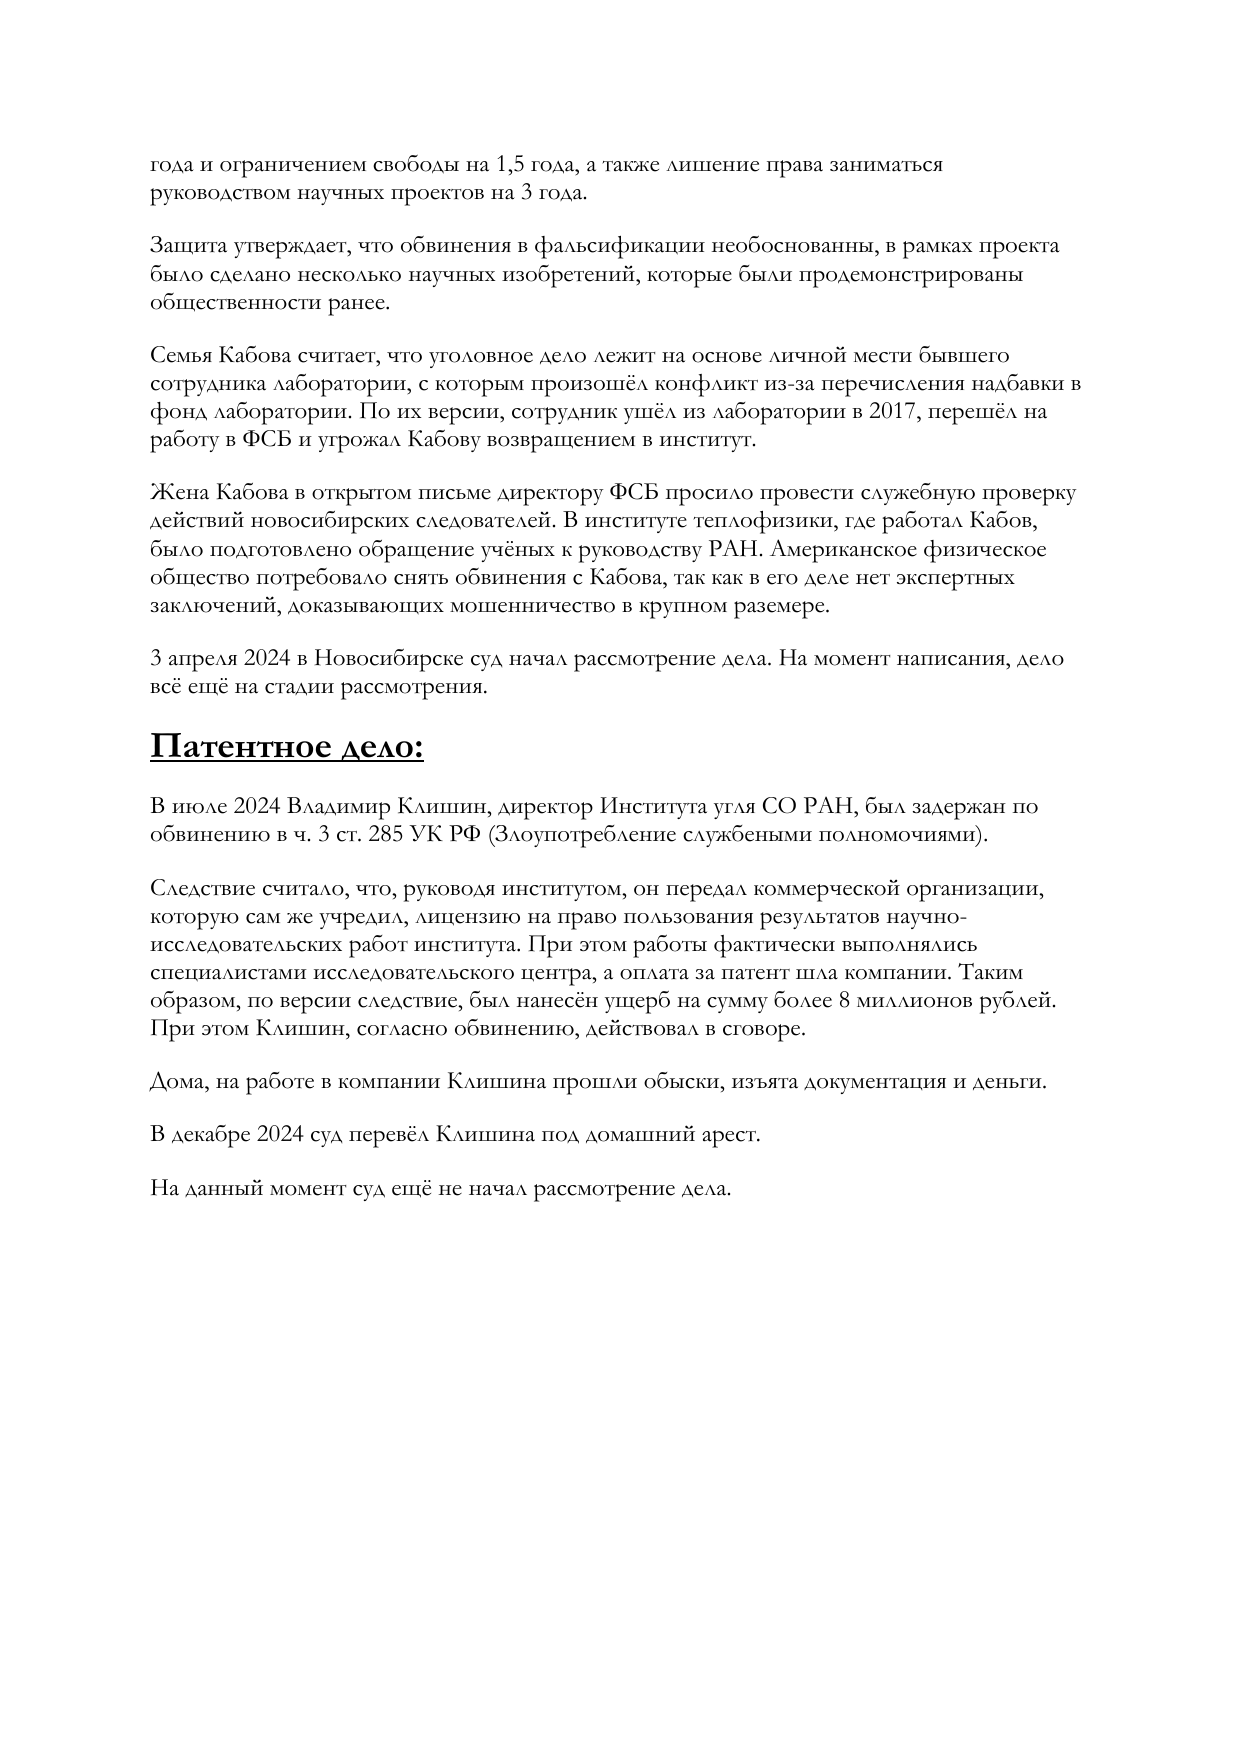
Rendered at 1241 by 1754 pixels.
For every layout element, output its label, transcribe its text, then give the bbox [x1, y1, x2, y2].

text В декабре 2024 суд перевёл Клишина под домашний арест. [150, 1120, 1090, 1148]
text 3 апреля 2024 в Новосибирске суд начал рассмотрение дела. На момент написания, дело всё ещё на стадии рассмотрения. [150, 644, 1090, 700]
text На данный момент суд ещё не начал рассмотрение дела. [150, 1173, 1090, 1202]
text Дома, на работе в компании Клишина прошли обыски, изъята документация и деньги. [150, 1067, 1090, 1095]
text Жена Кабова в открытом письме директору ФСБ просило провести служебную проверку действий новосибирских следователей. В институте теплофизики, где работал Кабов, было подготовлено обращение учёных к руководству РАН. Американское физическое общество потребовало снять обвинения с Кабова, так как в его деле нет экспертных заключений, доказывающих мошенничество в крупном раземере. [150, 478, 1090, 619]
text Семья Кабова считает, что уголовное дело лежит на основе личной мести бывшего сотрудника лаборатории, с которым произошёл конфликт из-за перечисления надбавки в фонд лаборатории. По их версии, сотрудник ушёл из лаборатории в 2017, перешёл на работу в ФСБ и угрожал Кабову возвращением в институт. [150, 341, 1090, 453]
text Следствие считало, что, руководя институтом, он передал коммерческой организации, которую сам же учредил, лицензию на право пользования результатов научно-исследовательских работ института. При этом работы фактически выполнялись специалистами исследовательского центра, а оплата за патент шла компании. Таким образом, по версии следствие, был нанесён ущерб на сумму более 8 миллионов рублей. При этом Клишин, согласно обвинению, действовал в сговоре. [150, 873, 1090, 1042]
text Защита утверждает, что обвинения в фальсификации необоснованны, в рамках проекта было сделано несколько научных изобретений, которые были продемонстрированы общественности ранее. [150, 231, 1090, 316]
text В июле 2024 Владимир Клишин, директор Института угля СО РАН, был задержан по обвинению в ч. 3 ст. 285 УК РФ (Злоупотребление службеными полномочиями). [150, 792, 1090, 848]
text Патентное дело: [150, 725, 1090, 767]
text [150, 150, 1090, 206]
